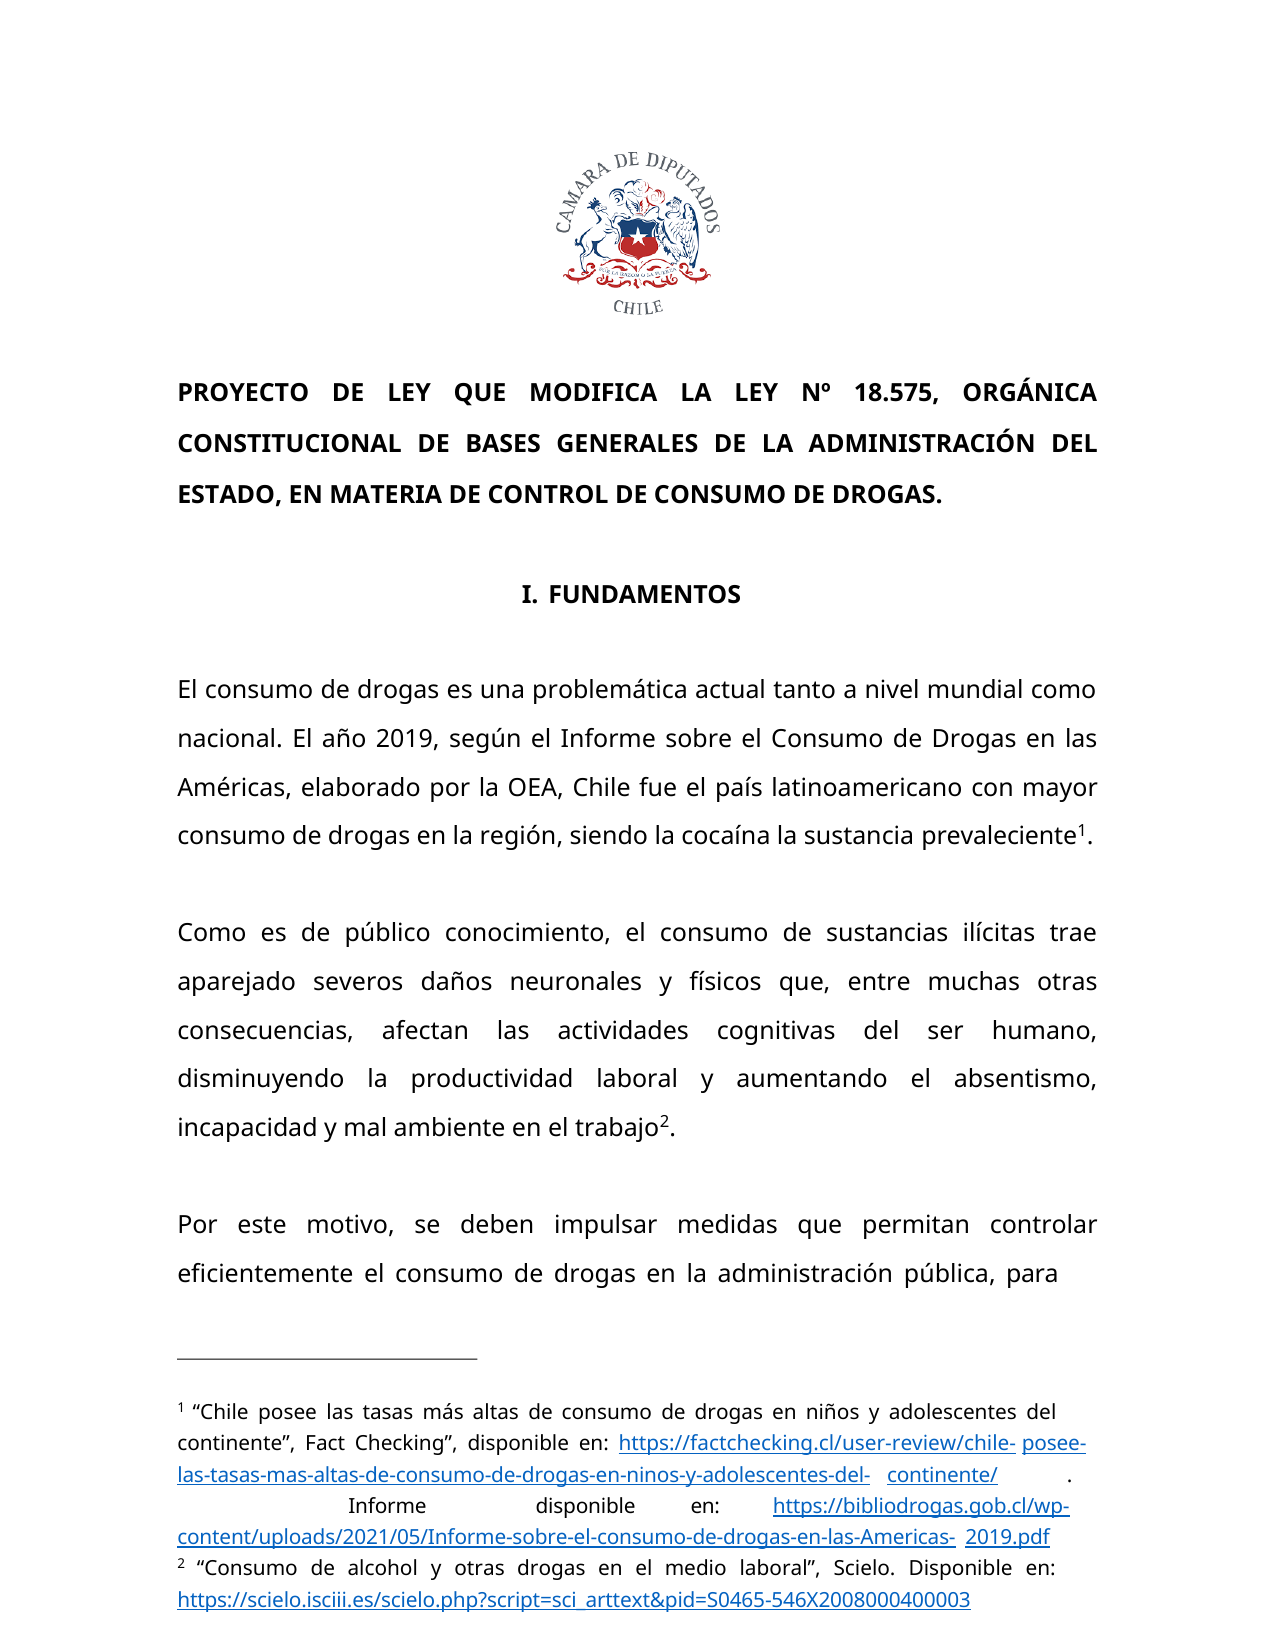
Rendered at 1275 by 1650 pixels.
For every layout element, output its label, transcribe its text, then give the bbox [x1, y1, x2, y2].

list FUNDAMENTOS [522, 576, 1110, 610]
picture [556, 152, 720, 315]
text 2 “Consumo de alcohol y otras drogas en el medio laboral”, Scielo. Disponible en: https://scielo.isciii.es/scielo.php?script=sci_arttext&pid=S0465-546X2008000400003 [177, 1553, 1097, 1613]
text 1 “Chile posee las tasas más altas de consumo de drogas en niños y adolescentes del continente”, Fact Checking”, disponible en: https://factchecking.cl/user-review/chile- posee-las-tasas-mas-altas-de-consumo-de-drogas-en-ninos-y-adolescentes-del- continente/ . Informe disponible en: https://bibliodrogas.gob.cl/wp- content/uploads/2021/05/Informe-sobre-el-consumo-de-drogas-en-las-Americas- 2019.pdf [177, 1397, 1099, 1551]
text El consumo de drogas es una problemática actual tanto a nivel mundial como nacional. El año 2019, según el Informe sobre el Consumo de Drogas en las Américas, elaborado por la OEA, Chile fue el país latinoamericano con mayor consumo de drogas en la región, siendo la cocaína la sustancia prevaleciente1. [177, 672, 1098, 852]
text Por este motivo, se deben impulsar medidas que permitan controlar eficientemente el consumo de drogas en la administración pública, para [177, 1207, 1098, 1289]
text Como es de público conocimiento, el consumo de sustancias ilícitas trae aparejado severos daños neuronales y físicos que, entre muchas otras consecuencias, afectan las actividades cognitivas del ser humano, disminuyendo la productividad laboral y aumentando el absentismo, incapacidad y mal ambiente en el trabajo2. [177, 915, 1098, 1144]
text PROYECTO DE LEY QUE MODIFICA LA LEY Nº 18.575, ORGÁNICA CONSTITUCIONAL DE BASES GENERALES DE LA ADMINISTRACIÓN DEL ESTADO, EN MATERIA DE CONTROL DE CONSUMO DE DROGAS. [177, 374, 1099, 511]
